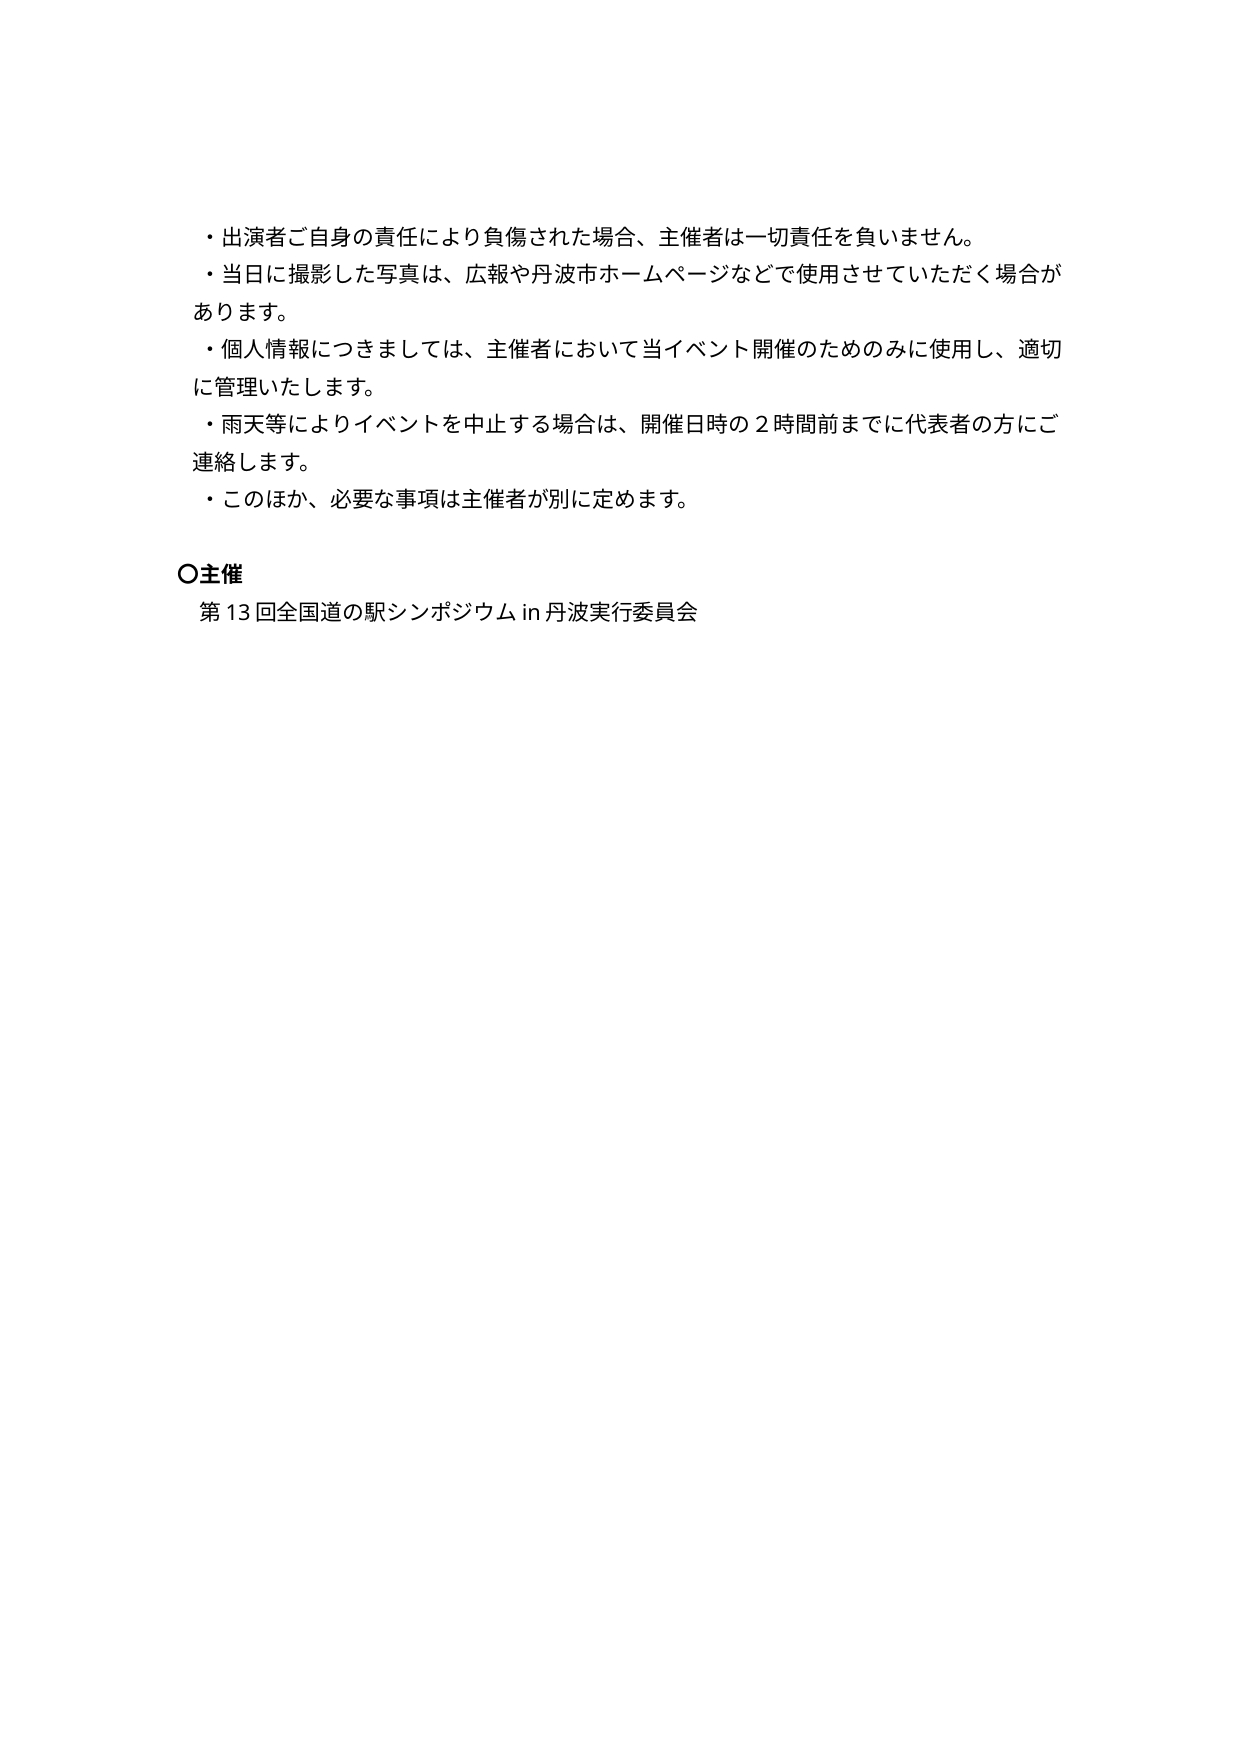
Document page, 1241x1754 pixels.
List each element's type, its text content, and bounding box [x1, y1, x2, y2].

text 第13回全国道の駅シンポジウムin丹波実行委員会 [177, 592, 1063, 629]
text 〇主催 [177, 554, 1063, 592]
text ・個人情報につきましては、主催者において当イベント開催のためのみに使用し、適切に管理いたします。 [192, 329, 1063, 404]
text ・雨天等によりイベントを中止する場合は、開催日時の２時間前までに代表者の方にご連絡します。 [192, 404, 1063, 479]
text ・当日に撮影した写真は、広報や丹波市ホームページなどで使用させていただく場合があります。 [192, 254, 1063, 329]
text ・このほか、必要な事項は主催者が別に定めます。 [177, 479, 1063, 517]
text ・出演者ご自身の責任により負傷された場合、主催者は一切責任を負いません。 [177, 217, 1063, 254]
